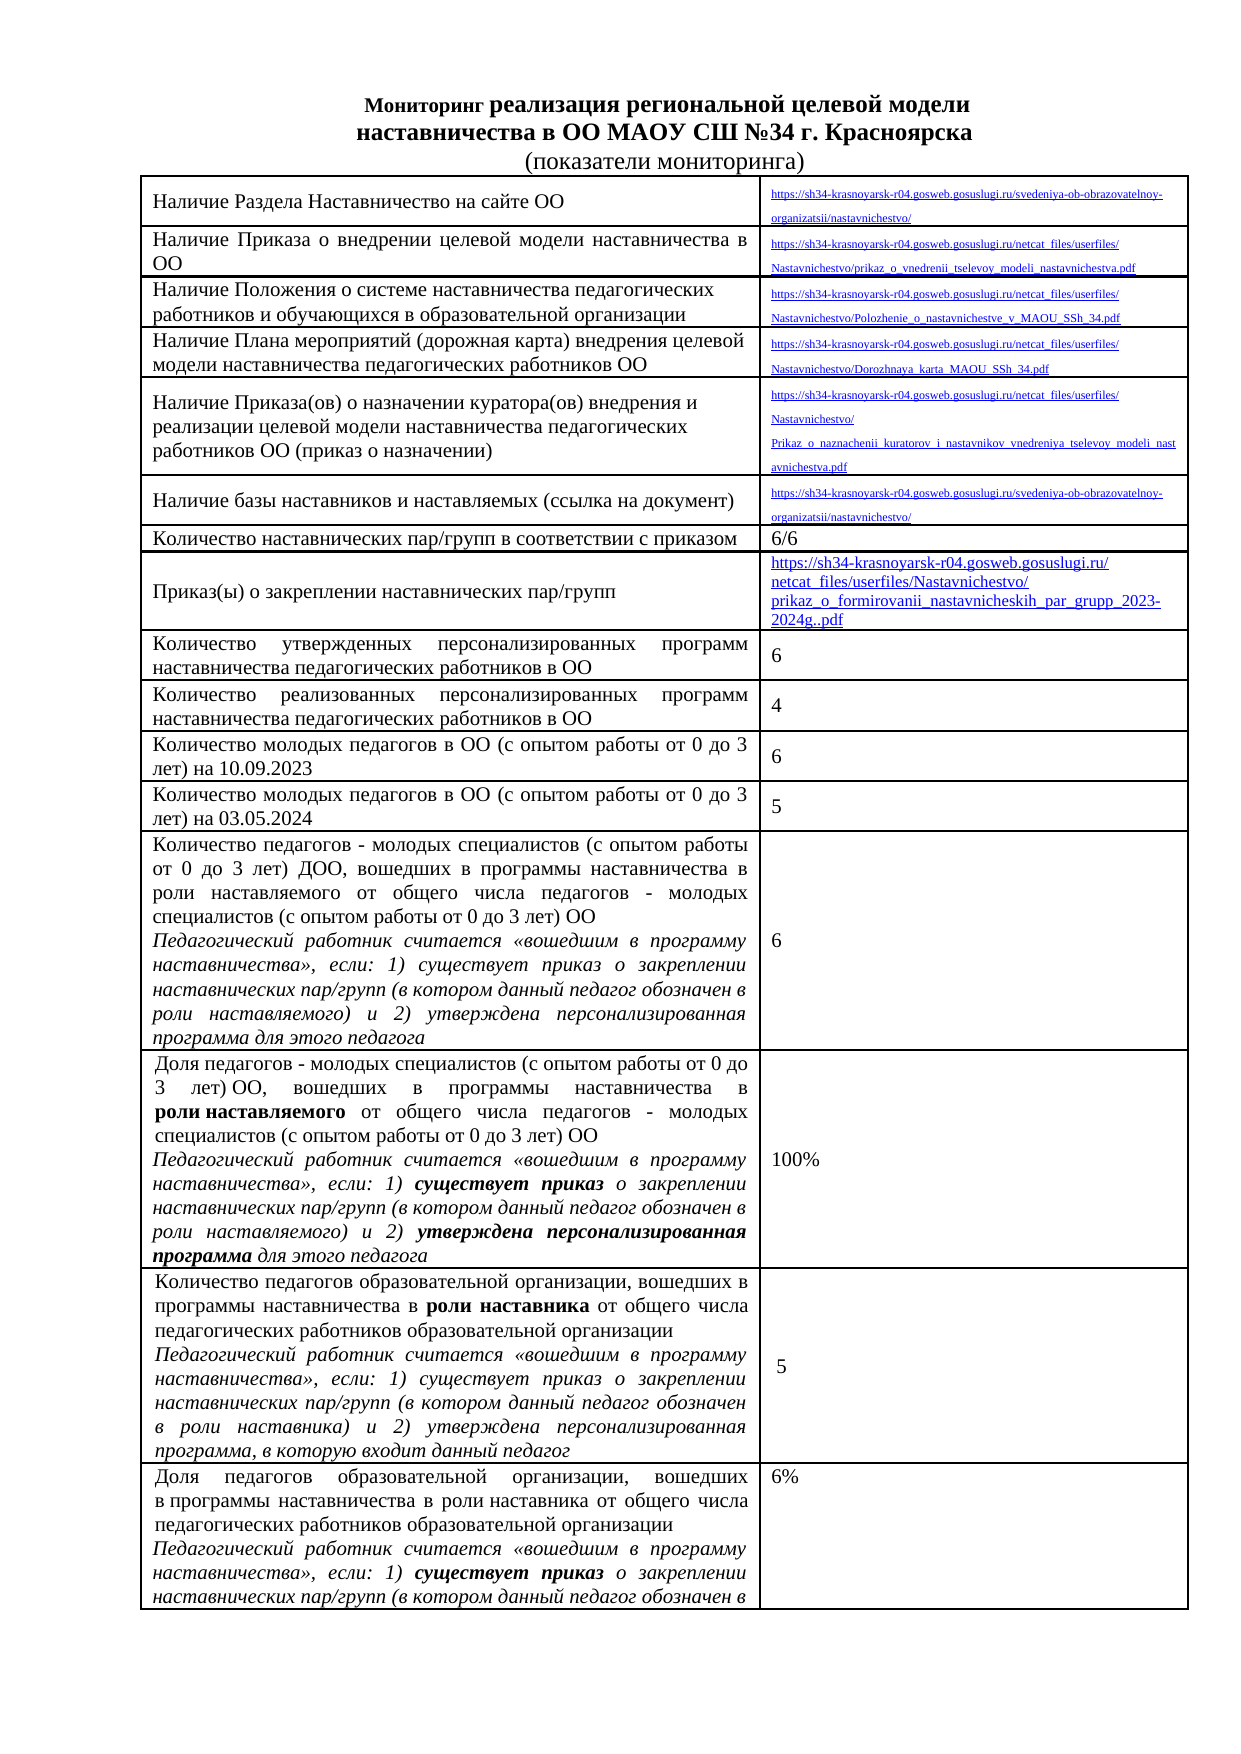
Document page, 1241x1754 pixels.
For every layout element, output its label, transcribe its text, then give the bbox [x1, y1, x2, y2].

table_cell 4 [761, 681, 1187, 729]
table_cell 6 [761, 732, 1187, 780]
table_cell 5 [761, 782, 1187, 830]
text (показатели мониторинга) [177, 146, 1152, 175]
text наставничества в ОО МАОУ СШ №34 г. Красноярска [177, 117, 1152, 146]
table_cell 6/6 [761, 526, 1187, 550]
table_cell Наличие Приказа(ов) о назначении куратора(ов) внедрения и реализации целевой модели наставничества педагогических работников ОО (приказ о назначении) [142, 378, 759, 474]
table_cell Доля педагогов - молодых специалистов (с опытом работы от 0 до 3 лет) ОО, вошедших в программы наставничества в роли наставляемого от общего числа педагогов - молодых специалистов (с опытом работы от 0 до 3 лет) ОО Педагогический работник считается «вошедшим в программу наставничества», если: 1) существует приказ о закреплении наставнических пар/групп (в котором данный педагог обозначен в роли наставляемого) и 2) утверждена персонализированная программа для этого педагога [142, 1051, 759, 1267]
table_cell Наличие Плана мероприятий (дорожная карта) внедрения целевой модели наставничества педагогических работников ОО [142, 328, 759, 376]
table_cell Приказ(ы) о закреплении наставнических пар/групп [142, 553, 759, 629]
table_cell 6 [761, 832, 1187, 1049]
table_header https://sh34-krasnoyarsk-r04.gosweb.gosuslugi.ru/svedeniya-ob-obrazovatelnoy-organizatsii/nastavnichestvo/ [761, 177, 1187, 225]
table_cell https://sh34-krasnoyarsk-r04.gosweb.gosuslugi.ru/svedeniya-ob-obrazovatelnoy-organizatsii/nastavnichestvo/ [761, 476, 1187, 524]
table_cell 5 [761, 1269, 1187, 1462]
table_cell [142, 1464, 759, 1608]
table_cell 6 [761, 631, 1187, 679]
table_cell Количество педагогов - молодых специалистов (с опытом работы от 0 до 3 лет) ДОО, вошедших в программы наставничества в роли наставляемого от общего числа педагогов - молодых специалистов (с опытом работы от 0 до 3 лет) ОО Педагогический работник считается «вошедшим в программу наставничества», если: 1) существует приказ о закреплении наставнических пар/групп (в котором данный педагог обозначен в роли наставляемого) и 2) утверждена персонализированная программа для этого педагога [142, 832, 759, 1049]
table_cell https://sh34-krasnoyarsk-r04.gosweb.gosuslugi.ru/netcat_files/userfiles/Nastavnichestvo/prikaz_o_formirovanii_nastavnicheskih_par_grupp_2023-2024g..pdf [761, 553, 1187, 629]
table_cell Количество реализованных персонализированных программ наставничества педагогических работников в ОО [142, 681, 759, 729]
table_cell https://sh34-krasnoyarsk-r04.gosweb.gosuslugi.ru/netcat_files/userfiles/Nastavnichestvo/Prikaz_o_naznachenii_kuratorov_i_nastavnikov_vnedreniya_tselevoy_modeli_nastavnichestva.pdf [761, 378, 1187, 474]
table_cell Количество педагогов образовательной организации, вошедших в программы наставничества в роли наставника от общего числа педагогических работников образовательной организации Педагогический работник считается «вошедшим в программу наставничества», если: 1) существует приказ о закреплении наставнических пар/групп (в котором данный педагог обозначен в роли наставника) и 2) утверждена персонализированная программа, в которую входит данный педагог [142, 1269, 759, 1462]
table_cell Количество молодых педагогов в ОО (с опытом работы от 0 до 3 лет) на 03.05.2024 [142, 782, 759, 830]
table_cell Наличие Приказа о внедрении целевой модели наставничества в ОО [142, 227, 759, 275]
table_cell Количество утвержденных персонализированных программ наставничества педагогических работников в ОО [142, 631, 759, 679]
table_cell Количество молодых педагогов в ОО (с опытом работы от 0 до 3 лет) на 10.09.2023 [142, 732, 759, 780]
table_cell https://sh34-krasnoyarsk-r04.gosweb.gosuslugi.ru/netcat_files/userfiles/Nastavnichestvo/Polozhenie_o_nastavnichestve_v_MAOU_SSh_34.pdf [761, 278, 1187, 326]
table_cell https://sh34-krasnoyarsk-r04.gosweb.gosuslugi.ru/netcat_files/userfiles/Nastavnichestvo/prikaz_o_vnedrenii_tselevoy_modeli_nastavnichestva.pdf [761, 227, 1187, 275]
table_cell https://sh34-krasnoyarsk-r04.gosweb.gosuslugi.ru/netcat_files/userfiles/Nastavnichestvo/Dorozhnaya_karta_MAOU_SSh_34.pdf [761, 328, 1187, 376]
table_cell Количество наставнических пар/групп в соответствии с приказом [142, 526, 759, 550]
text Мониторинг реализация региональной целевой модели [177, 89, 1152, 117]
table_cell Наличие базы наставников и наставляемых (ссылка на документ) [142, 476, 759, 524]
table_cell 100% [761, 1051, 1187, 1267]
table_cell 6% [761, 1464, 1187, 1608]
table_cell Наличие Положения о системе наставничества педагогических работников и обучающихся в образовательной организации [142, 278, 759, 326]
table_header Наличие Раздела Наставничество на сайте ОО [142, 177, 759, 225]
